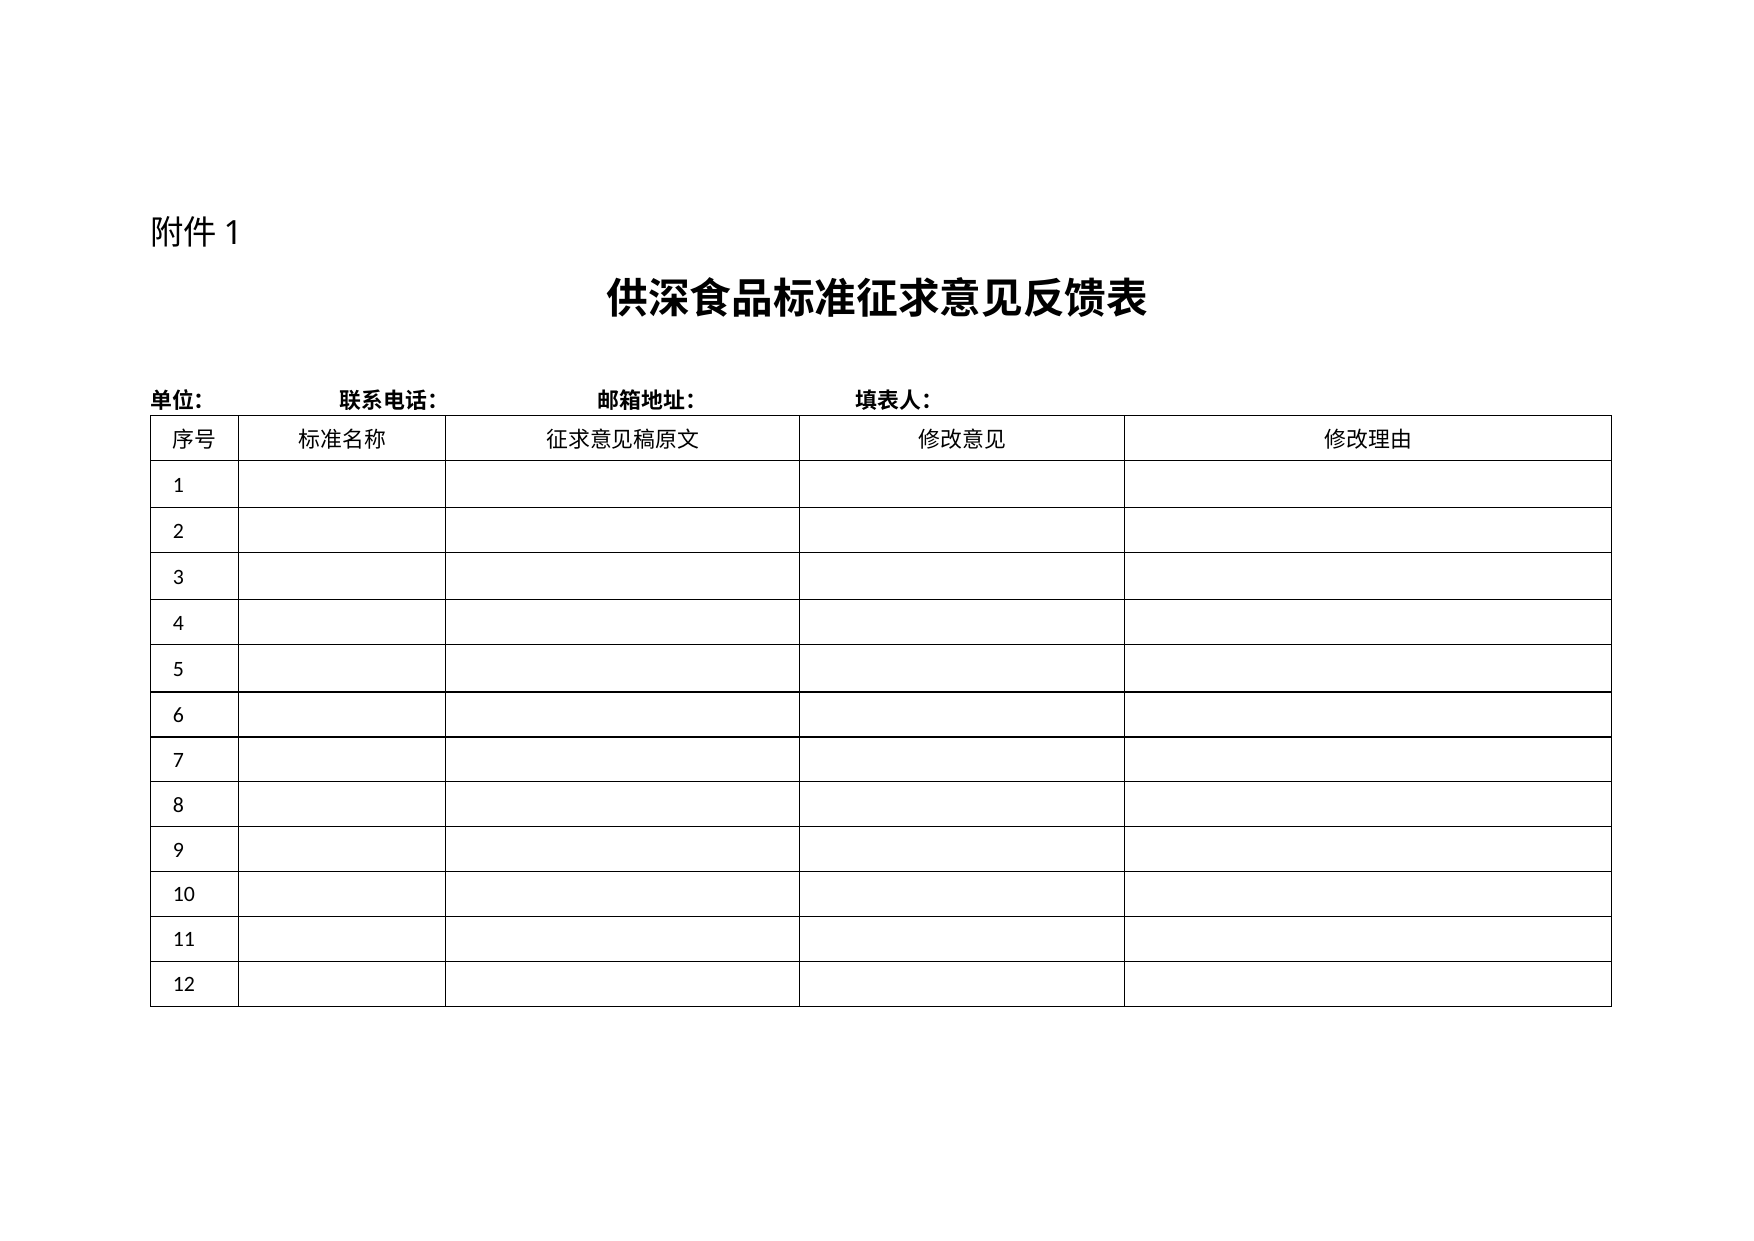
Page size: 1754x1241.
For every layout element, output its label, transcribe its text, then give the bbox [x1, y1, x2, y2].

table_cell [446, 645, 799, 691]
table_cell [1125, 553, 1611, 599]
table_cell [446, 917, 799, 961]
table_cell [1125, 827, 1611, 871]
table_cell [446, 600, 799, 644]
table_cell [446, 962, 799, 1006]
table_cell [239, 645, 445, 691]
table_cell [239, 782, 445, 826]
table_cell [446, 738, 799, 781]
table_cell [239, 872, 445, 916]
table_cell [151, 600, 238, 644]
table_cell [151, 461, 238, 507]
table_cell [151, 508, 238, 552]
table_cell [800, 600, 1124, 644]
table_cell [800, 508, 1124, 552]
table_cell [800, 645, 1124, 691]
table_cell [239, 553, 445, 599]
table_header 序号 [151, 416, 238, 460]
table_cell [1125, 962, 1611, 1006]
table_cell [239, 461, 445, 507]
text 单位： 联系电话： 邮箱地址： 填表人： [150, 383, 1604, 415]
table_cell [239, 827, 445, 871]
table_cell [1125, 917, 1611, 961]
table_cell [446, 553, 799, 599]
table_cell [239, 600, 445, 644]
table_cell [800, 553, 1124, 599]
table_cell [446, 693, 799, 736]
table_cell [1125, 645, 1611, 691]
table_cell [1125, 738, 1611, 781]
table_cell [800, 693, 1124, 736]
text 附件1 [150, 198, 1604, 263]
table_cell [151, 782, 238, 826]
table_cell [800, 827, 1124, 871]
table_cell [446, 827, 799, 871]
table_cell [800, 461, 1124, 507]
table_cell [446, 782, 799, 826]
table_cell [239, 508, 445, 552]
table_header 标准名称 [239, 416, 445, 460]
table_cell [239, 693, 445, 736]
table_cell [151, 553, 238, 599]
table_cell [1125, 782, 1611, 826]
text 供深食品标准征求意见反馈表 [150, 263, 1604, 328]
table_cell [800, 782, 1124, 826]
table_header 征求意见稿原文 [446, 416, 799, 460]
table_cell [151, 645, 238, 691]
table_cell [239, 738, 445, 781]
table_cell [1125, 693, 1611, 736]
table_cell [239, 962, 445, 1006]
table_cell [446, 508, 799, 552]
table_cell [1125, 872, 1611, 916]
table_cell [800, 917, 1124, 961]
table_cell [151, 827, 238, 871]
table_cell [446, 872, 799, 916]
table_cell [800, 962, 1124, 1006]
table_cell [1125, 461, 1611, 507]
table_cell [239, 917, 445, 961]
table_header 修改意见 [800, 416, 1124, 460]
table_cell [800, 738, 1124, 781]
table_cell [151, 738, 238, 781]
table_cell [446, 461, 799, 507]
table_cell [151, 693, 238, 736]
table_cell [1125, 508, 1611, 552]
table_cell [151, 872, 238, 916]
table_cell [800, 872, 1124, 916]
table_cell [151, 917, 238, 961]
table_cell [1125, 600, 1611, 644]
table_header 修改理由 [1125, 416, 1611, 460]
table_cell [151, 962, 238, 1006]
